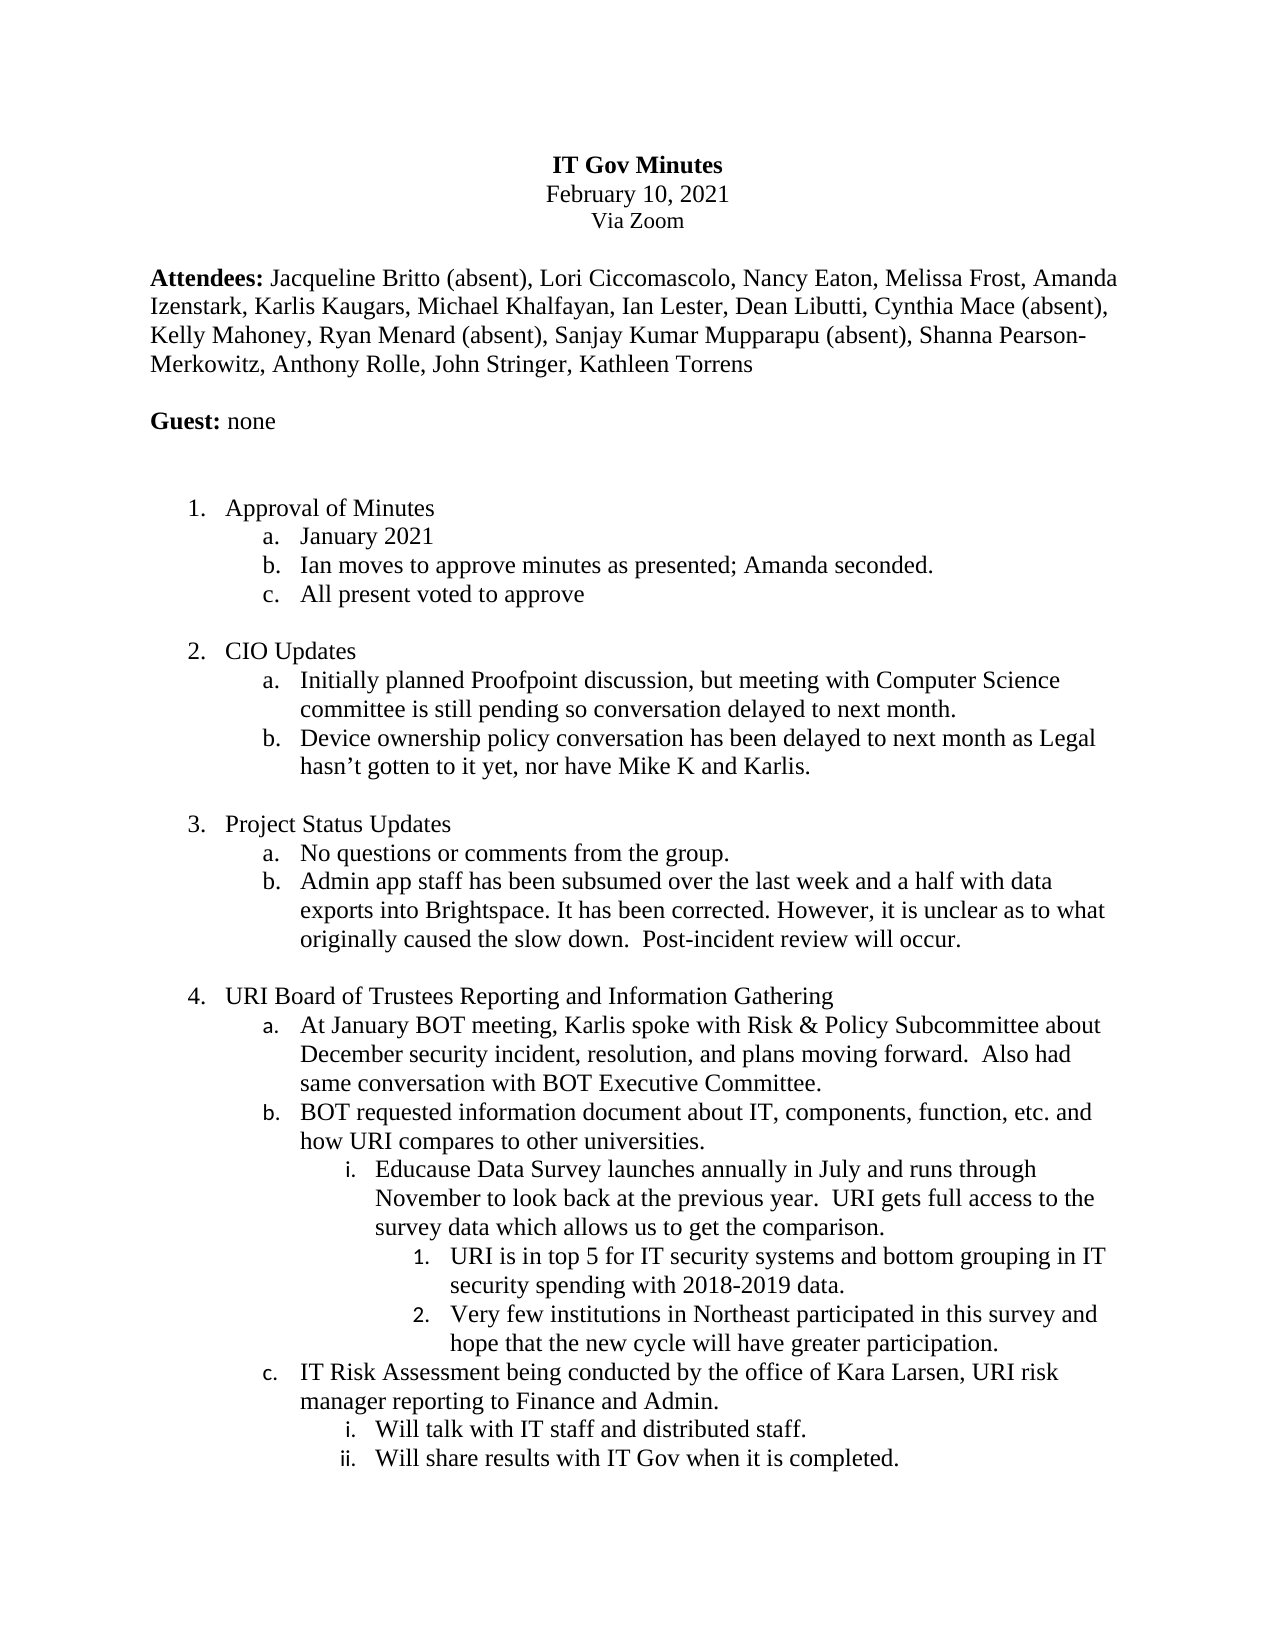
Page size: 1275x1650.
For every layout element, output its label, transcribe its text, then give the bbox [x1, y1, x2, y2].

list Ian moves to approve minutes as presented; Amanda seconded. [262, 550, 1125, 579]
text Guest: none [150, 406, 1125, 435]
list CIO Updates [187, 636, 1125, 665]
list No questions or comments from the group. [262, 838, 1125, 866]
list IT Risk Assessment being conducted by the office of Kara Larsen, URI risk manager reporting to Finance and Admin. [262, 1357, 1125, 1414]
list All present voted to approve [262, 579, 1125, 608]
list Project Status Updates [187, 809, 1125, 838]
text IT Gov Minutes [150, 150, 1125, 179]
list Initially planned Proofpoint discussion, but meeting with Computer Science committee is still pending so conversation delayed to next month. [262, 665, 1125, 723]
list At January BOT meeting, Karlis spoke with Risk & Policy Subcommittee about December security incident, resolution, and plans moving forward. Also had same conversation with BOT Executive Committee. [262, 1010, 1125, 1097]
list URI Board of Trustees Reporting and Information Gathering [187, 981, 1125, 1010]
text February 10, 2021 [150, 179, 1125, 207]
list Will talk with IT staff and distributed staff. [356, 1414, 1125, 1443]
list Approval of Minutes [187, 493, 1125, 521]
list BOT requested information document about IT, components, function, etc. and how URI compares to other universities. [262, 1097, 1125, 1154]
text Attendees: Jacqueline Britto (absent), Lori Ciccomascolo, Nancy Eaton, Melissa Frost, Amanda Izenstark, Karlis Kaugars, Michael Khalfayan, Ian Lester, Dean Libutti, Cynthia Mace (absent), Kelly Mahoney, Ryan Menard (absent), Sanjay Kumar Mupparapu (absent), Shanna Pearson-Merkowitz, Anthony Rolle, John Stringer, Kathleen Torrens [150, 263, 1125, 378]
list Educause Data Survey launches annually in July and runs through November to look back at the previous year. URI gets full access to the survey data which allows us to get the comparison. [356, 1154, 1125, 1241]
list Will share results with IT Gov when it is completed. [356, 1443, 1125, 1473]
list Very few institutions in Northeast participated in this survey and hope that the new cycle will have greater participation. [412, 1299, 1125, 1357]
text Via Zoom [150, 207, 1125, 234]
list January 2021 [262, 521, 1125, 550]
list URI is in top 5 for IT security systems and bottom grouping in IT security spending with 2018-2019 data. [412, 1241, 1125, 1299]
list Admin app staff has been subsumed over the last week and a half with data exports into Brightspace. It has been corrected. However, it is unclear as to what originally caused the slow down. Post-incident review will occur. [262, 866, 1125, 953]
list Device ownership policy conversation has been delayed to next month as Legal hasn’t gotten to it yet, nor have Mike K and Karlis. [262, 723, 1125, 780]
